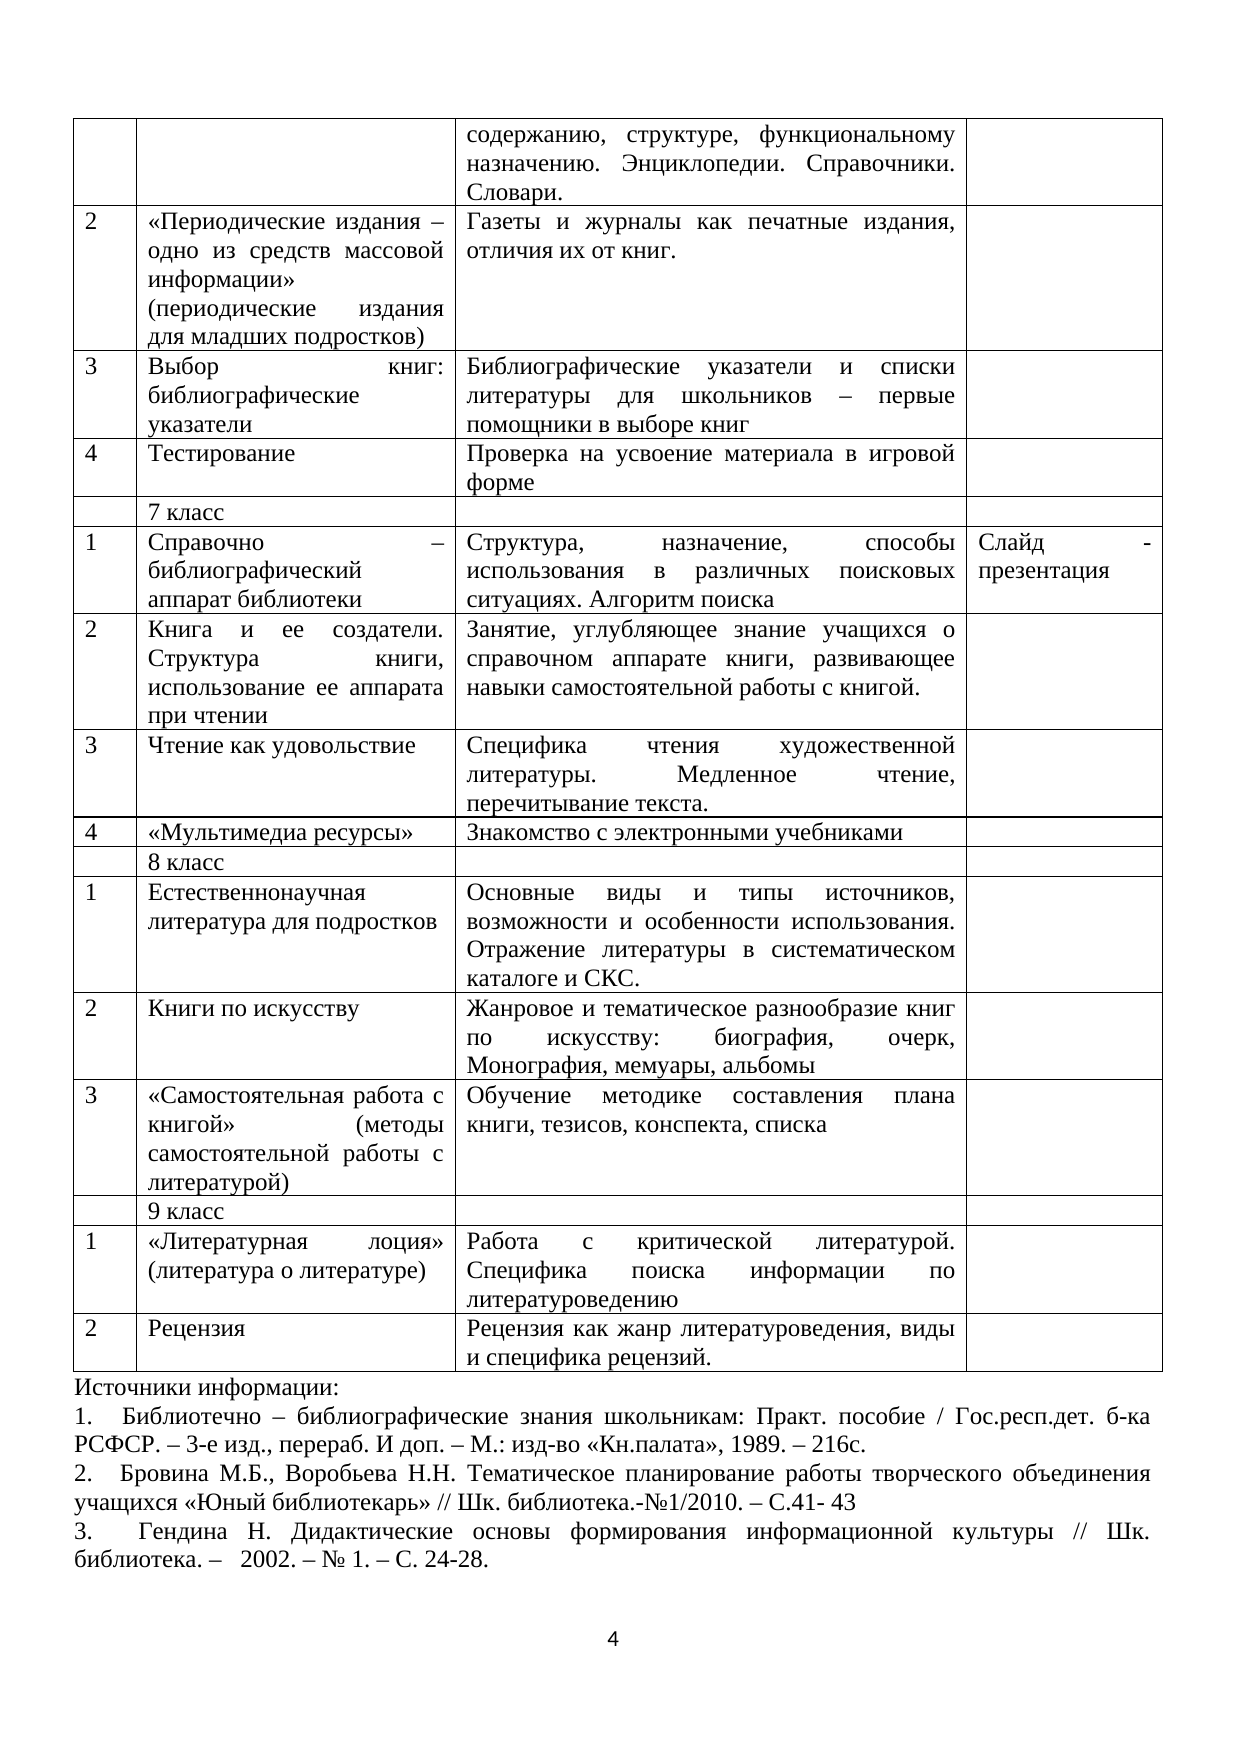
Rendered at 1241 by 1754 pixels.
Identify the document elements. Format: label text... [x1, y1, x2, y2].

table_cell [967, 497, 1162, 526]
text Источники информации: [74, 1372, 1152, 1401]
table_cell [74, 497, 136, 526]
table_cell 2 [74, 206, 136, 350]
table_cell [967, 206, 1162, 350]
table_cell 1 [74, 1226, 136, 1312]
table_cell Тестирование [137, 439, 455, 496]
table_cell Проверка на усвоение материала в игровой форме [456, 439, 966, 496]
table_cell Знакомство с электронными учебниками [456, 818, 966, 846]
table_cell [74, 1196, 136, 1225]
table_cell Газеты и журналы как печатные издания, отличия их от книг. [456, 206, 966, 350]
table_cell Занятие, углубляющее знание учащихся о справочном аппарате книги, развивающее навыки самостоятельной работы с книгой. [456, 614, 966, 729]
table_cell [967, 877, 1162, 992]
table_cell Естественнонаучная литература для подростков [137, 877, 455, 992]
text 3. Гендина Н. Дидактические основы формирования информационной культуры // Шк. библиотека. – 2002. – № 1. – С. 24-28. [74, 1516, 1152, 1573]
table_cell Чтение как удовольствие [137, 730, 455, 816]
table_cell [967, 1314, 1162, 1371]
table_cell [967, 847, 1162, 876]
table_cell 3 [74, 1080, 136, 1195]
table_cell [967, 1080, 1162, 1195]
table_cell 3 [74, 730, 136, 816]
table_cell 2 [74, 1314, 136, 1371]
table_cell 1 [74, 527, 136, 613]
table_cell [456, 1196, 966, 1225]
table_cell [967, 818, 1162, 846]
table_cell [967, 1226, 1162, 1312]
table_cell [967, 730, 1162, 816]
table_cell Рецензия как жанр литературоведения, виды и специфика рецензий. [456, 1314, 966, 1371]
text 1. Библиотечно – библиографические знания школьникам: Практ. пособие / Гос.респ.дет. б-ка РСФСР. – 3-е изд., перераб. И доп. – М.: изд-во «Кн.палата», 1989. – 216с. [74, 1401, 1152, 1458]
table_cell 4 [74, 818, 136, 846]
table_cell Работа с критической литературой. Специфика поиска информации по литературоведению [456, 1226, 966, 1312]
table_cell Обучение методике составления плана книги, тезисов, конспекта, списка [456, 1080, 966, 1195]
table_cell [967, 119, 1162, 205]
table_cell 1 [74, 877, 136, 992]
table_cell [137, 119, 455, 205]
table_cell 9 класс [137, 1196, 455, 1225]
table_cell 3 [74, 351, 136, 437]
table_cell Выбор книг: библиографические указатели [137, 351, 455, 437]
table_cell [456, 497, 966, 526]
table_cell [456, 119, 966, 205]
table_cell 1 [74, 119, 136, 205]
table_cell Жанровое и тематическое разнообразие книг по искусству: биография, очерк, Монография, мемуары, альбомы [456, 993, 966, 1079]
table_cell Слайд - презентация [967, 527, 1162, 613]
table_cell Книга и ее создатели. Структура книги, использование ее аппарата при чтении [137, 614, 455, 729]
text 2. Бровина М.Б., Воробьева Н.Н. Тематическое планирование работы творческого объединения учащихся «Юный библиотекарь» // Шк. библиотека.-№1/2010. – С.41- 43 [74, 1458, 1152, 1516]
table_cell Справочно – библиографический аппарат библиотеки [137, 527, 455, 613]
table_cell Книги по искусству [137, 993, 455, 1079]
table_cell 2 [74, 614, 136, 729]
table_cell Структура, назначение, способы использования в различных поисковых ситуациях. Алгоритм поиска [456, 527, 966, 613]
table_cell «Литературная лоция» (литература о литературе) [137, 1226, 455, 1312]
table_cell Рецензия [137, 1314, 455, 1371]
table_cell Библиографические указатели и списки литературы для школьников – первые помощники в выборе книг [456, 351, 966, 437]
table_cell [967, 439, 1162, 496]
table_cell 2 [74, 993, 136, 1079]
table_cell [967, 993, 1162, 1079]
table_cell 4 [74, 439, 136, 496]
table_cell 8 класс [137, 847, 455, 876]
table_cell «Периодические издания – одно из средств массовой информации» (периодические издания для младших подростков) [137, 206, 455, 350]
table_cell Основные виды и типы источников, возможности и особенности использования. Отражение литературы в систематическом каталоге и СКС. [456, 877, 966, 992]
table_cell Специфика чтения художественной литературы. Медленное чтение, перечитывание текста. [456, 730, 966, 816]
table_cell [967, 351, 1162, 437]
table_cell [74, 847, 136, 876]
table_cell «Мультимедиа ресурсы» [137, 818, 455, 846]
table_cell 7 класс [137, 497, 455, 526]
table_cell [967, 1196, 1162, 1225]
table_cell [967, 614, 1162, 729]
table_cell [456, 847, 966, 876]
table_cell «Самостоятельная работа с книгой» (методы самостоятельной работы с литературой) [137, 1080, 455, 1195]
